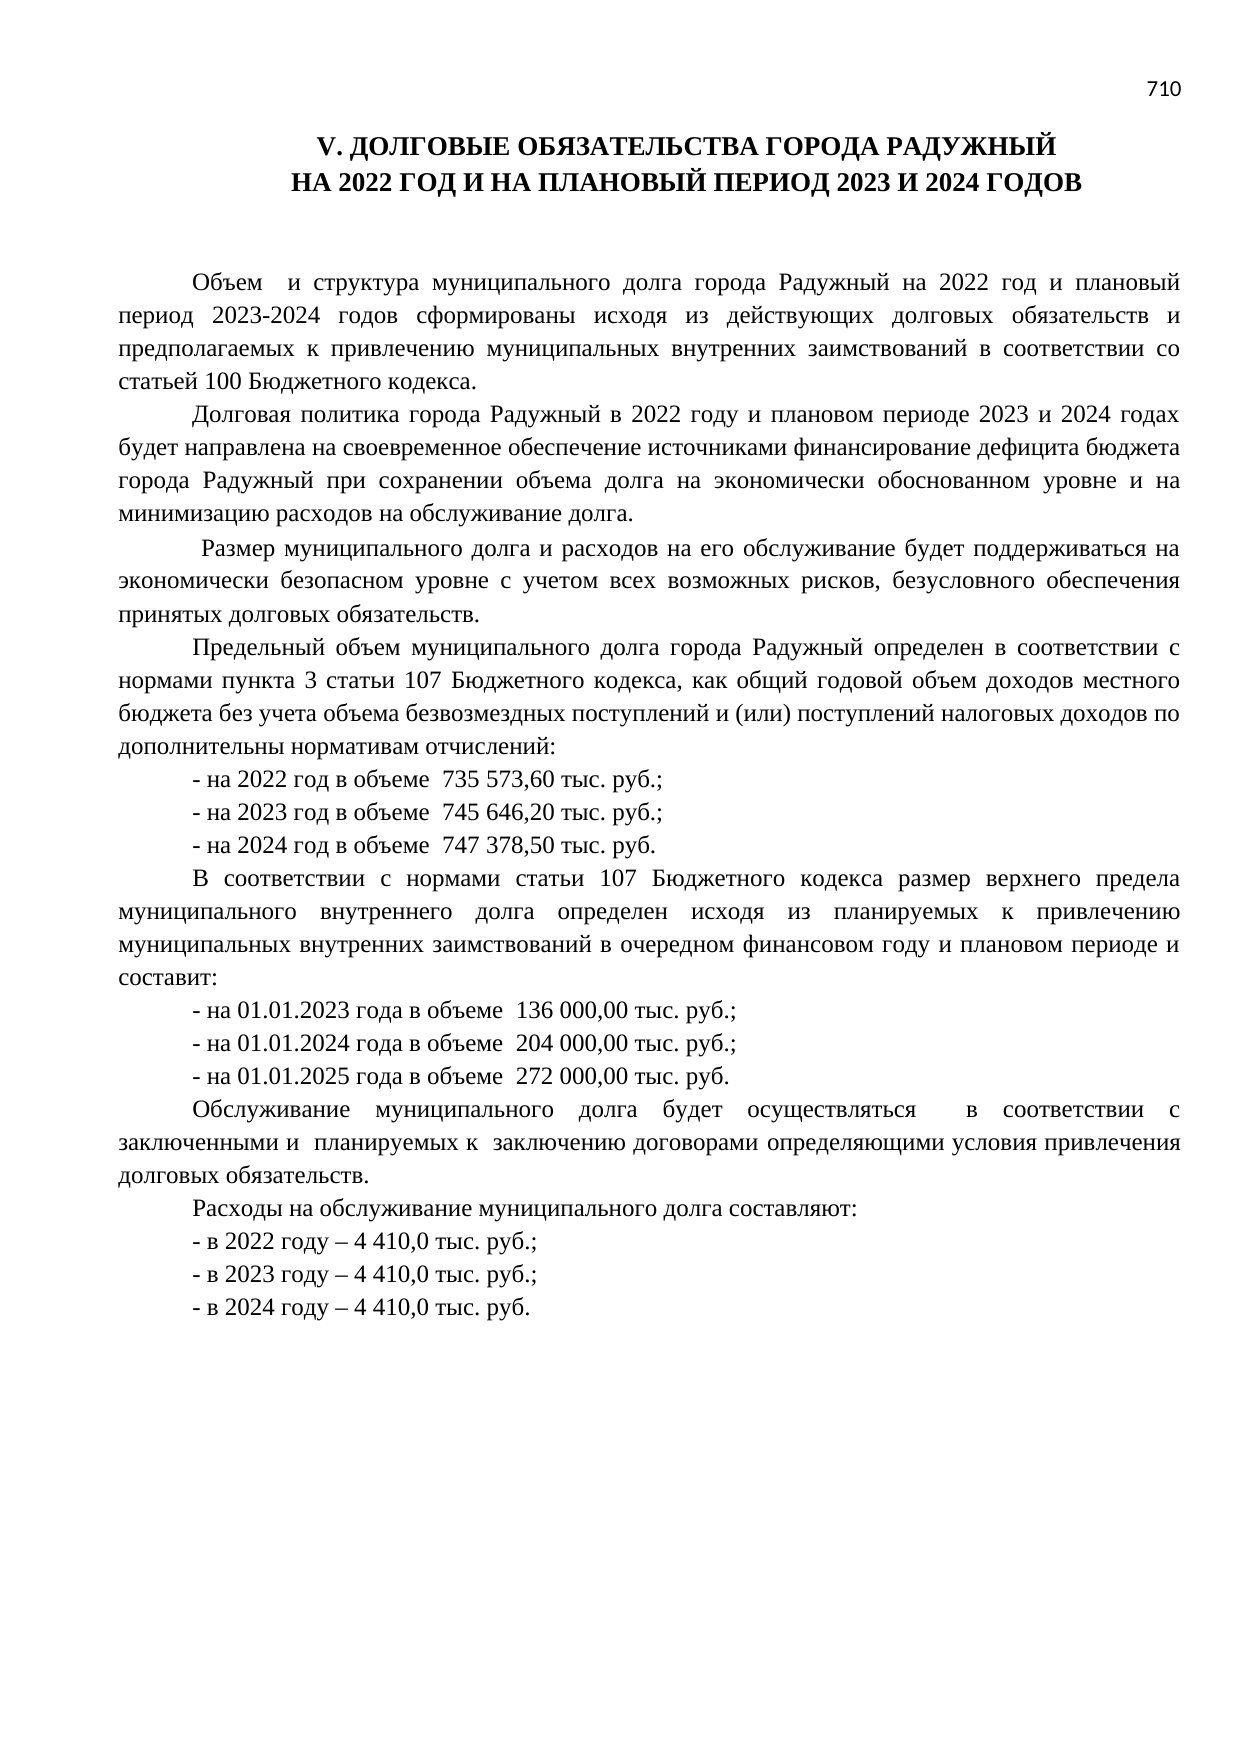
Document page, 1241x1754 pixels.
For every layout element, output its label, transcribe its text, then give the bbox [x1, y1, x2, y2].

text - на 01.01.2025 года в объеме 272 000,00 тыс. руб. [118, 1060, 1181, 1090]
text - на 2022 год в объеме 735 573,60 тыс. руб.; [118, 763, 1181, 792]
text Объем и структура муниципального долга города Радужный на 2022 год и плановый период 2023-2024 годов сформированы исходя из действующих долговых обязательств и предполагаемых к привлечению муниципальных внутренних заимствований в соответствии со статьей 100 Бюджетного кодекса. [118, 267, 1181, 395]
text - на 2024 год в объеме 747 378,50 тыс. руб. [118, 829, 1181, 858]
text - на 01.01.2024 года в объеме 204 000,00 тыс. руб.; [118, 1027, 1181, 1057]
text V. ДОЛГОВЫЕ ОБЯЗАТЕЛЬСТВА ГОРОДА РАДУЖНЫЙ [192, 130, 1181, 161]
text Предельный объем муниципального долга города Радужный определен в соответствии с нормами пункта 3 статьи 107 Бюджетного кодекса, как общий годовой объем доходов местного бюджета без учета объема безвозмездных поступлений и (или) поступлений налоговых доходов по дополнительны нормативам отчислений: [118, 631, 1181, 759]
text Расходы на обслуживание муниципального долга составляют: [118, 1192, 1181, 1222]
text - в 2023 году – 4 410,0 тыс. руб.; [118, 1258, 1181, 1288]
text В соответствии с нормами статьи 107 Бюджетного кодекса размер верхнего предела муниципального внутреннего долга определен исходя из планируемых к привлечению муниципальных внутренних заимствований в очередном финансовом году и плановом периоде и составит: [118, 862, 1181, 991]
text НА 2022 ГОД И НА ПЛАНОВЫЙ ПЕРИОД 2023 И 2024 ГОДОВ [192, 166, 1181, 197]
text Обслуживание муниципального долга будет осуществляться в соответствии с заключенными и планируемых к заключению договорами определяющими условия привлечения долговых обязательств. [118, 1093, 1181, 1189]
text - на 01.01.2023 года в объеме 136 000,00 тыс. руб.; [118, 994, 1181, 1024]
text - в 2022 году – 4 410,0 тыс. руб.; [118, 1225, 1181, 1255]
text Размер муниципального долга и расходов на его обслуживание будет поддерживаться на экономически безопасном уровне с учетом всех возможных рисков, безусловного обеспечения принятых долговых обязательств. [118, 533, 1181, 627]
text - на 2023 год в объеме 745 646,20 тыс. руб.; [118, 796, 1181, 826]
text - в 2024 году – 4 410,0 тыс. руб. [118, 1291, 1181, 1321]
text Долговая политика города Радужный в 2022 году и плановом периоде 2023 и 2024 годах будет направлена на своевременное обеспечение источниками финансирование дефицита бюджета города Радужный при сохранении объема долга на экономически обоснованном уровне и на минимизацию расходов на обслуживание долга. [118, 399, 1181, 527]
